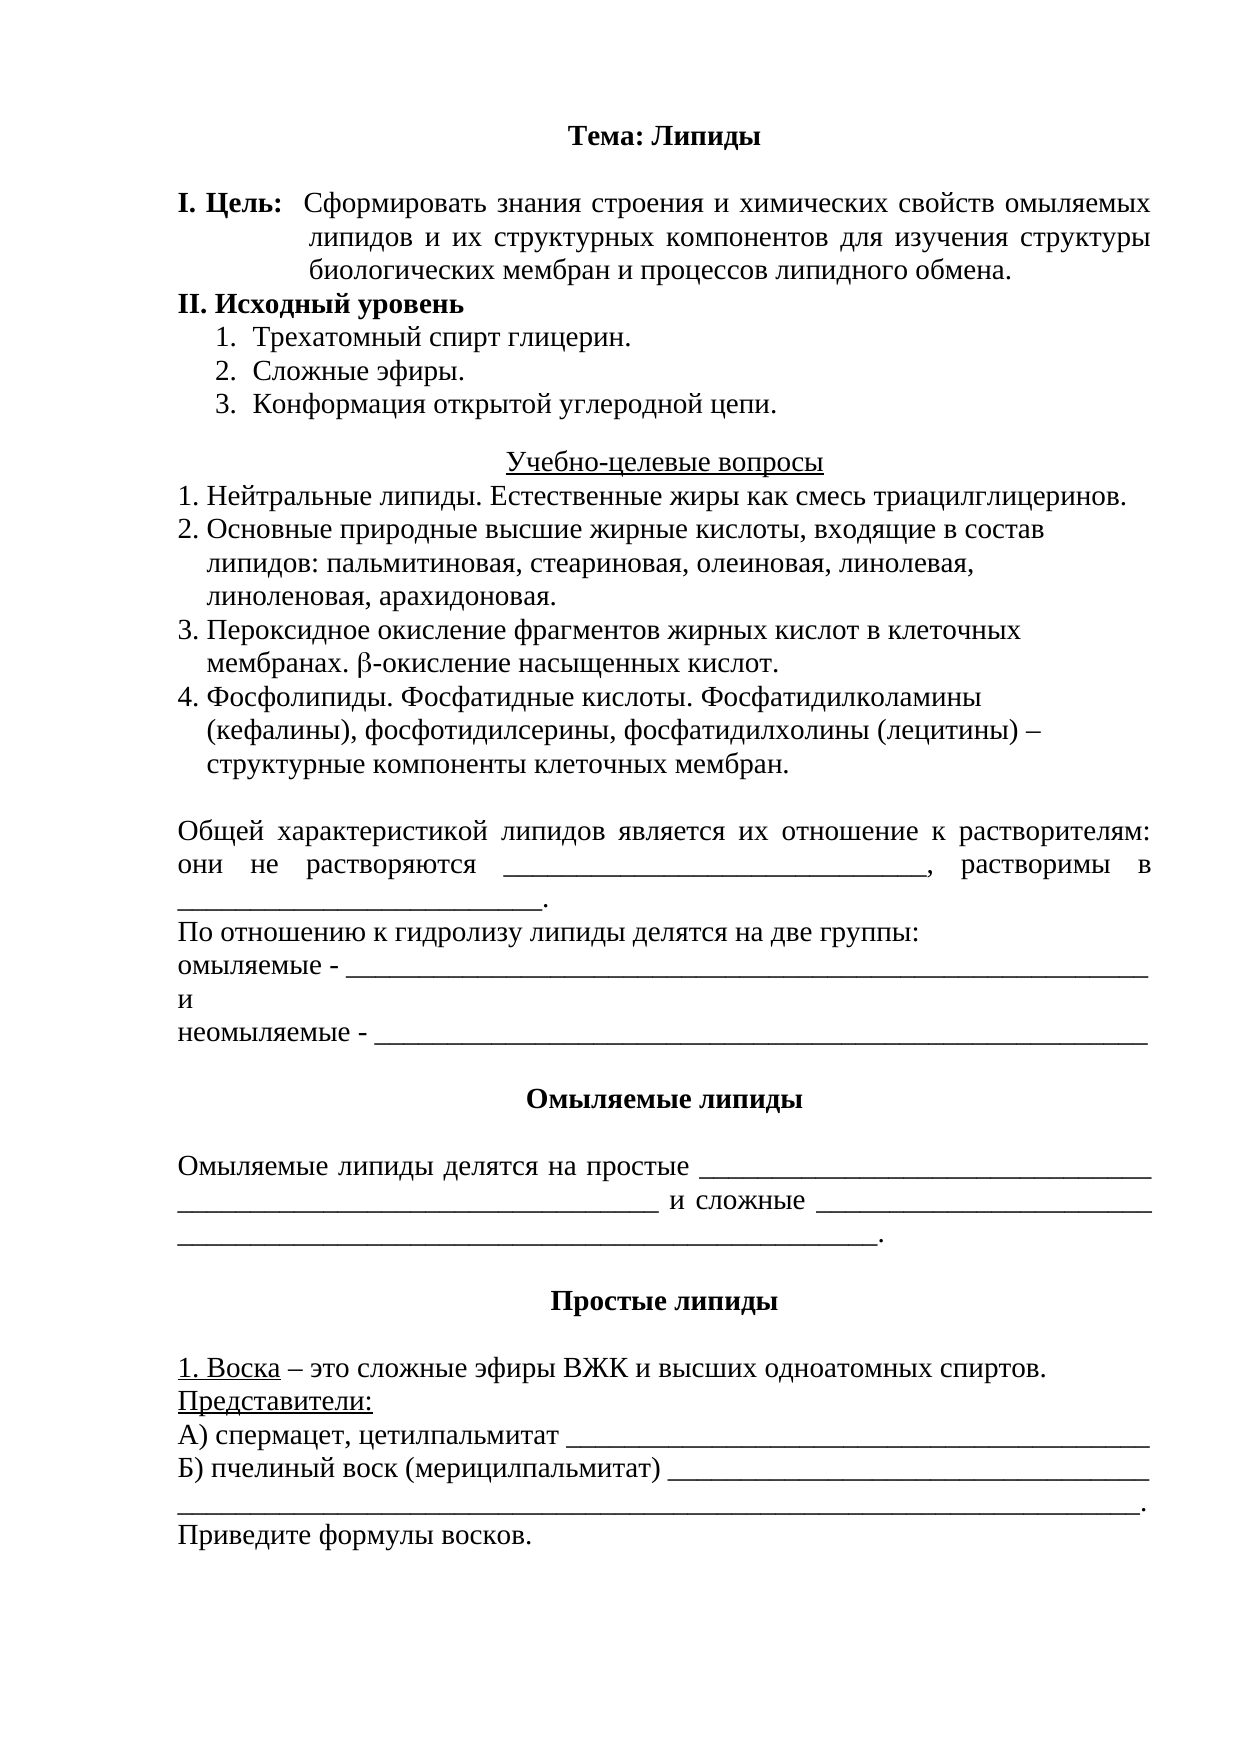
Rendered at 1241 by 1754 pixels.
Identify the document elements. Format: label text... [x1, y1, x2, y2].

text неомыляемые - _____________________________________________________ [177, 1014, 1152, 1048]
text линоленовая, арахидоновая. [177, 578, 1152, 612]
text 1. Воска – это сложные эфиры ВЖК и высших одноатомных спиртов. [177, 1350, 1152, 1383]
list Трехатомный спирт глицерин. [215, 319, 1152, 353]
text Представители: [177, 1383, 1152, 1417]
text Приведите формулы восков. [177, 1517, 1152, 1551]
text и [177, 981, 1152, 1014]
text Простые липиды [177, 1283, 1152, 1316]
list Конформация открытой углеродной цепи. [215, 386, 1152, 420]
text (кефалины), фосфотидилсерины, фосфатидилхолины (лецитины) – [177, 712, 1152, 746]
text Омыляемые липиды [177, 1081, 1152, 1115]
text А) спермацет, цетилпальмитат ________________________________________ [177, 1417, 1152, 1450]
text Б) пчелиный воск (мерицилпальмитат) _________________________________ [177, 1450, 1152, 1484]
text II. Исходный уровень [177, 286, 1152, 319]
text По отношению к гидролизу липиды делятся на две группы: [177, 914, 1152, 947]
text Тема: Липиды [177, 118, 1152, 152]
text 3. Пероксидное окисление фрагментов жирных кислот в клеточных [177, 612, 1152, 645]
text 4. Фосфолипиды. Фосфатидные кислоты. Фосфатидилколамины [177, 679, 1152, 712]
text омыляемые - _______________________________________________________ [177, 947, 1152, 981]
text 1. Нейтральные липиды. Естественные жиры как смесь триацилглицеринов. [177, 478, 1152, 511]
text структурные компоненты клеточных мембран. [177, 746, 1152, 779]
text Омыляемые липиды делятся на простые _______________________________ _________________________________ и сложные _______________________ ________________________________________________. [177, 1148, 1152, 1249]
text мембранах. -окисление насыщенных кислот. [177, 645, 1152, 679]
text __________________________________________________________________. [177, 1484, 1152, 1517]
list Сложные эфиры. [215, 353, 1152, 386]
text Общей характеристикой липидов является их отношение к растворителям: они не растворяются _____________________________, растворимы в _________________________. [177, 813, 1152, 914]
text Учебно-целевые вопросы [177, 444, 1152, 478]
text 2. Основные природные высшие жирные кислоты, входящие в состав [177, 511, 1152, 545]
text Цель: Сформировать знания строения и химических свойств омыляемых липидов и их структурных компонентов для изучения структуры биологических мембран и процессов липидного обмена. [177, 185, 1152, 286]
text липидов: пальмитиновая, стеариновая, олеиновая, линолевая, [177, 545, 1152, 578]
